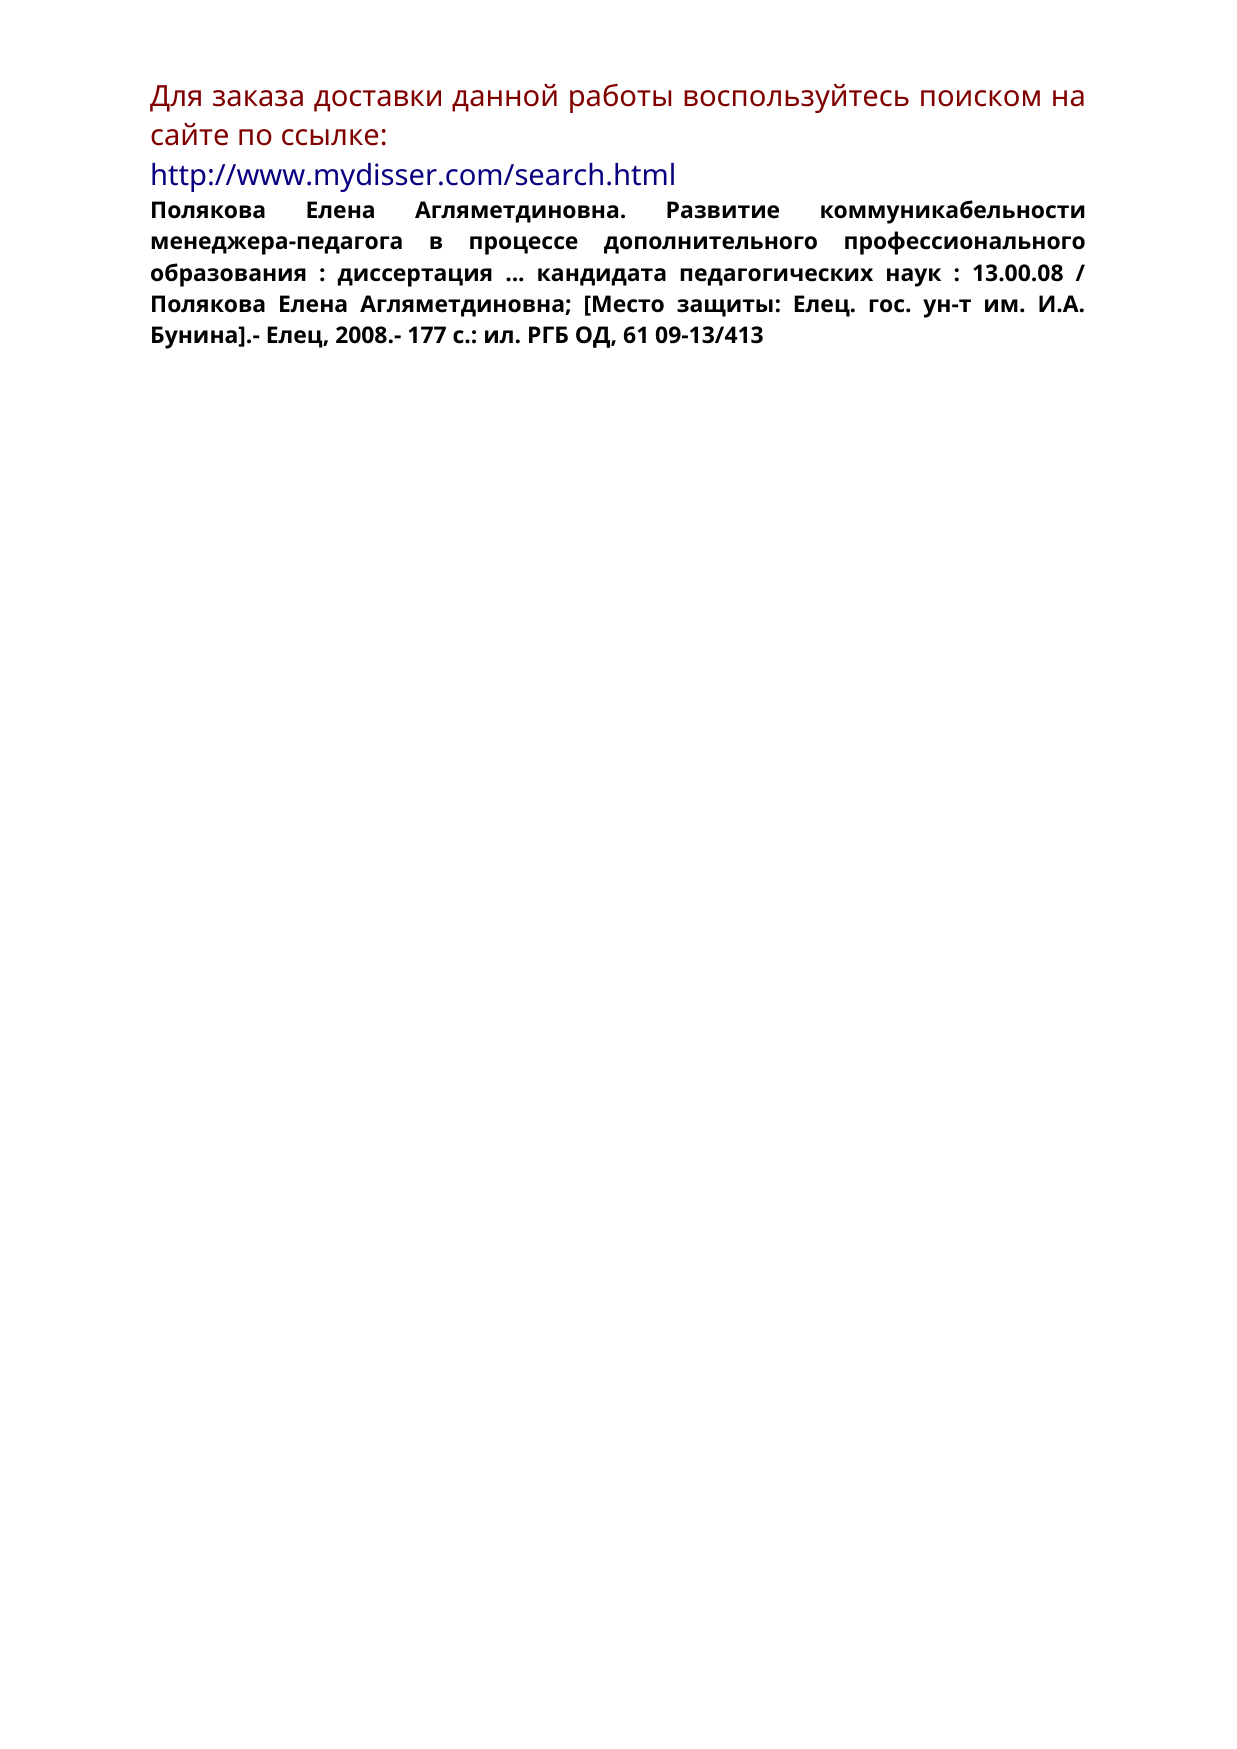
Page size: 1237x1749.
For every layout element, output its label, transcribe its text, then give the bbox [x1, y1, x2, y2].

text Полякова Елена Агляметдиновна. Развитие коммуникабельности менеджера-педагога в процессе дополнительного профессионального образования : диссертация ... кандидата педагогических наук : 13.00.08 / Полякова Елена Агляметдиновна; [Место защиты: Елец. гос. ун-т им. И.А. Бунина].- Елец, 2008.- 177 с.: ил. РГБ ОД, 61 09-13/413 [150, 194, 1086, 350]
